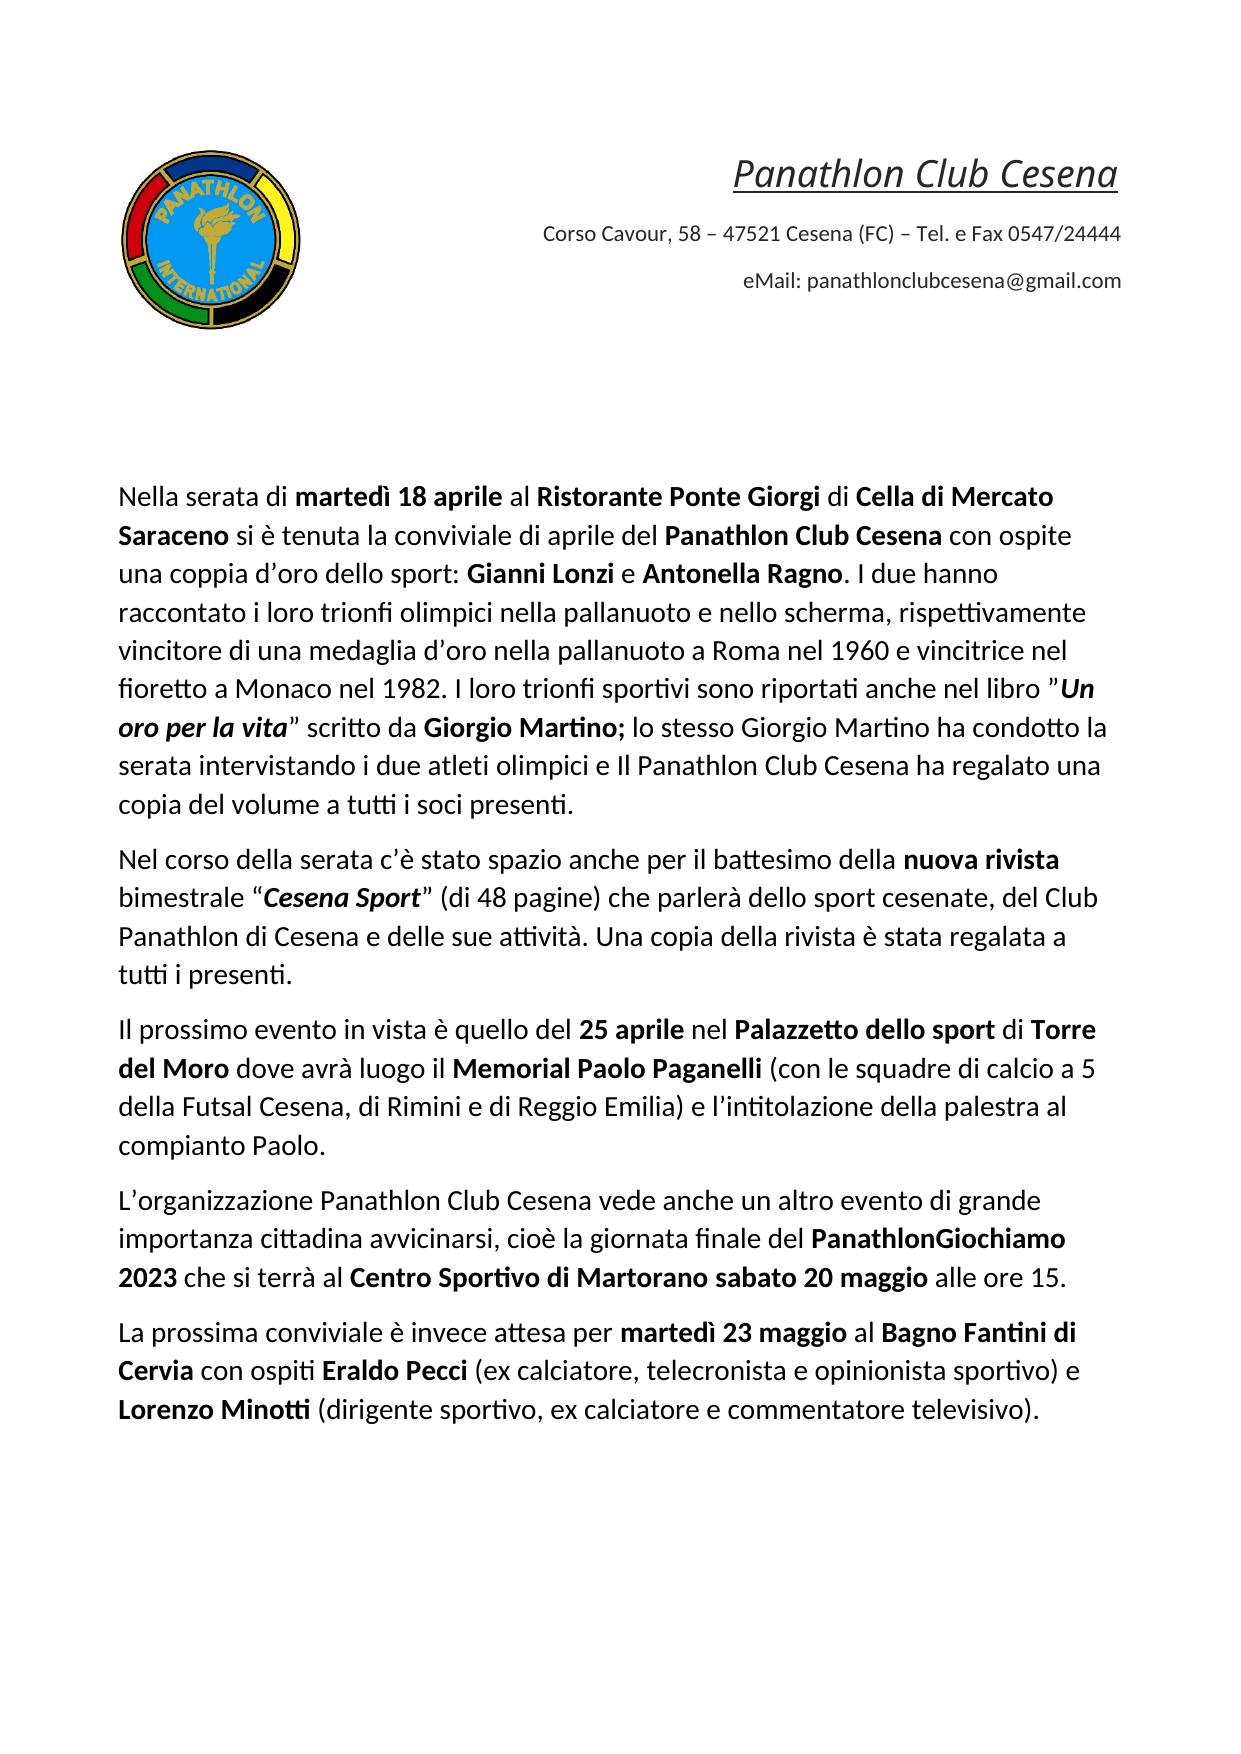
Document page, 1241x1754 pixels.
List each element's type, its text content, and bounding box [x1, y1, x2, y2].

text Corso Cavour, 58 – 47521 Cesena (FC) – Tel. e Fax 0547/24444 [303, 219, 1122, 247]
text Nel corso della serata c’è stato spazio anche per il battesimo della nuova rivista bimestrale “Cesena Sport” (di 48 pagine) che parlerà dello sport cesenate, del Club Panathlon di Cesena e delle sue attività. Una copia della rivista è stata regalata a tutti i presenti. [118, 841, 1122, 992]
text eMail: panathlonclubcesena@gmail.com [303, 266, 1122, 294]
text L’organizzazione Panathlon Club Cesena vede anche un altro evento di grande importanza cittadina avvicinarsi, cioè la giornata finale del PanathlonGiochiamo 2023 che si terrà al Centro Sportivo di Martorano sabato 20 maggio alle ore 15. [118, 1182, 1122, 1294]
text Panathlon Club Cesena [303, 148, 1122, 199]
picture [118, 147, 303, 332]
text La prossima conviviale è invece attesa per martedì 23 maggio al Bagno Fantini di Cervia con ospiti Eraldo Pecci (ex calciatore, telecronista e opinionista sportivo) e Lorenzo Minotti (dirigente sportivo, ex calciatore e commentatore televisivo). [118, 1314, 1122, 1426]
text Nella serata di martedì 18 aprile al Ristorante Ponte Giorgi di Cella di Mercato Saraceno si è tenuta la conviviale di aprile del Panathlon Club Cesena con ospite una coppia d’oro dello sport: Gianni Lonzi e Antonella Ragno. I due hanno raccontato i loro trionfi olimpici nella pallanuoto e nello scherma, rispettivamente vincitore di una medaglia d’oro nella pallanuoto a Roma nel 1960 e vincitrice nel fioretto a Monaco nel 1982. I loro trionfi sportivi sono riportati anche nel libro ”Un oro per la vita” scritto da Giorgio Martino; lo stesso Giorgio Martino ha condotto la serata intervistando i due atleti olimpici e Il Panathlon Club Cesena ha regalato una copia del volume a tutti i soci presenti. [118, 478, 1122, 822]
text Il prossimo evento in vista è quello del 25 aprile nel Palazzetto dello sport di Torre del Moro dove avrà luogo il Memorial Paolo Paganelli (con le squadre di calcio a 5 della Futsal Cesena, di Rimini e di Reggio Emilia) e l’intitolazione della palestra al compianto Paolo. [118, 1011, 1122, 1162]
